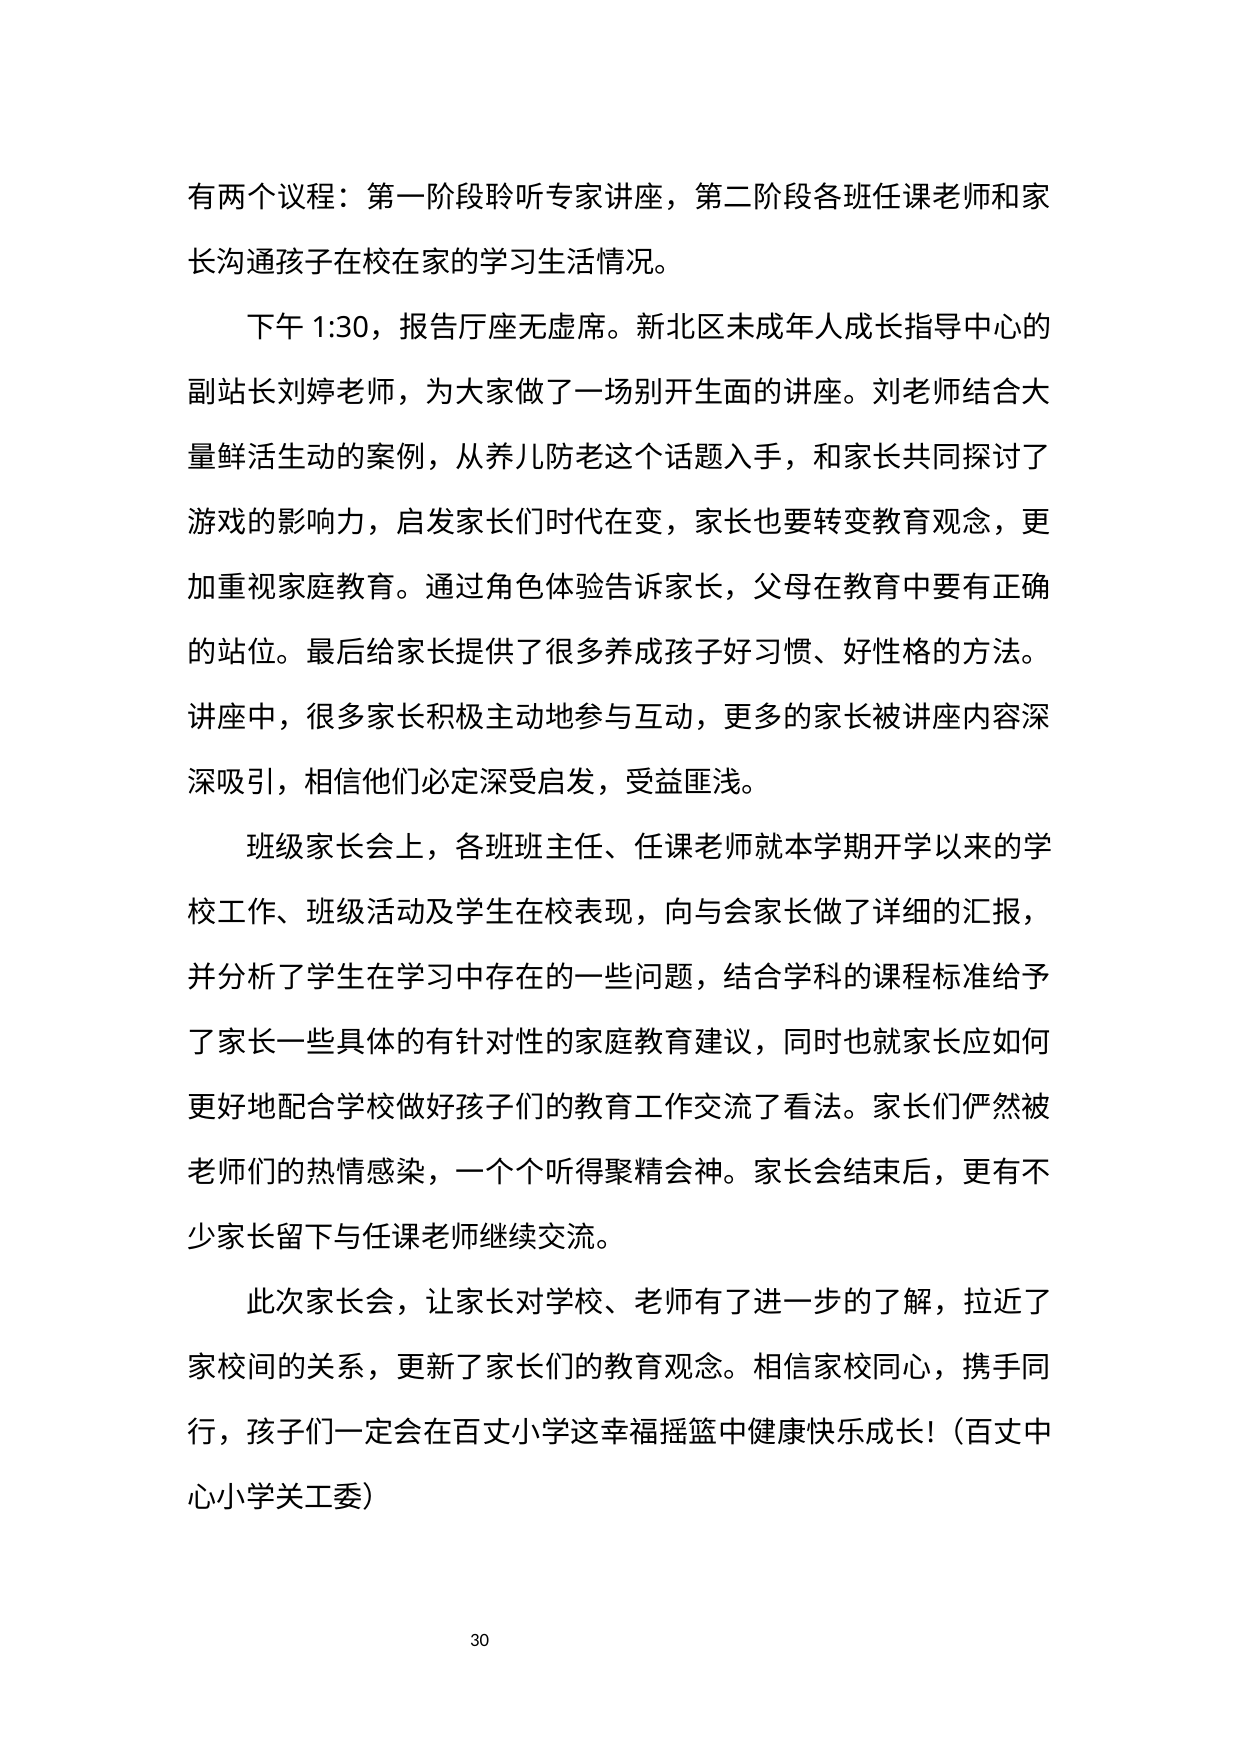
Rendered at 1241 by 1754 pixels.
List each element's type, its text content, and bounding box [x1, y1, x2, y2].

text 下午1:30，报告厅座无虚席。新北区未成年人成长指导中心的副站长刘婷老师，为大家做了一场别开生面的讲座。刘老师结合大量鲜活生动的案例，从养儿防老这个话题入手，和家长共同探讨了游戏的影响力，启发家长们时代在变，家长也要转变教育观念，更加重视家庭教育。通过角色体验告诉家长，父母在教育中要有正确的站位。最后给家长提供了很多养成孩子好习惯、好性格的方法。讲座中，很多家长积极主动地参与互动，更多的家长被讲座内容深深吸引，相信他们必定深受启发，受益匪浅。 [187, 292, 1053, 812]
text 班级家长会上，各班班主任、任课老师就本学期开学以来的学校工作、班级活动及学生在校表现，向与会家长做了详细的汇报，并分析了学生在学习中存在的一些问题，结合学科的课程标准给予了家长一些具体的有针对性的家庭教育建议，同时也就家长应如何更好地配合学校做好孩子们的教育工作交流了看法。家长们俨然被老师们的热情感染，一个个听得聚精会神。家长会结束后，更有不少家长留下与任课老师继续交流。 [187, 812, 1053, 1267]
text 此次家长会，让家长对学校、老师有了进一步的了解，拉近了家校间的关系，更新了家长们的教育观念。相信家校同心，携手同行，孩子们一定会在百丈小学这幸福摇篮中健康快乐成长!（百丈中心小学关工委） [187, 1267, 1053, 1527]
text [187, 162, 1053, 292]
